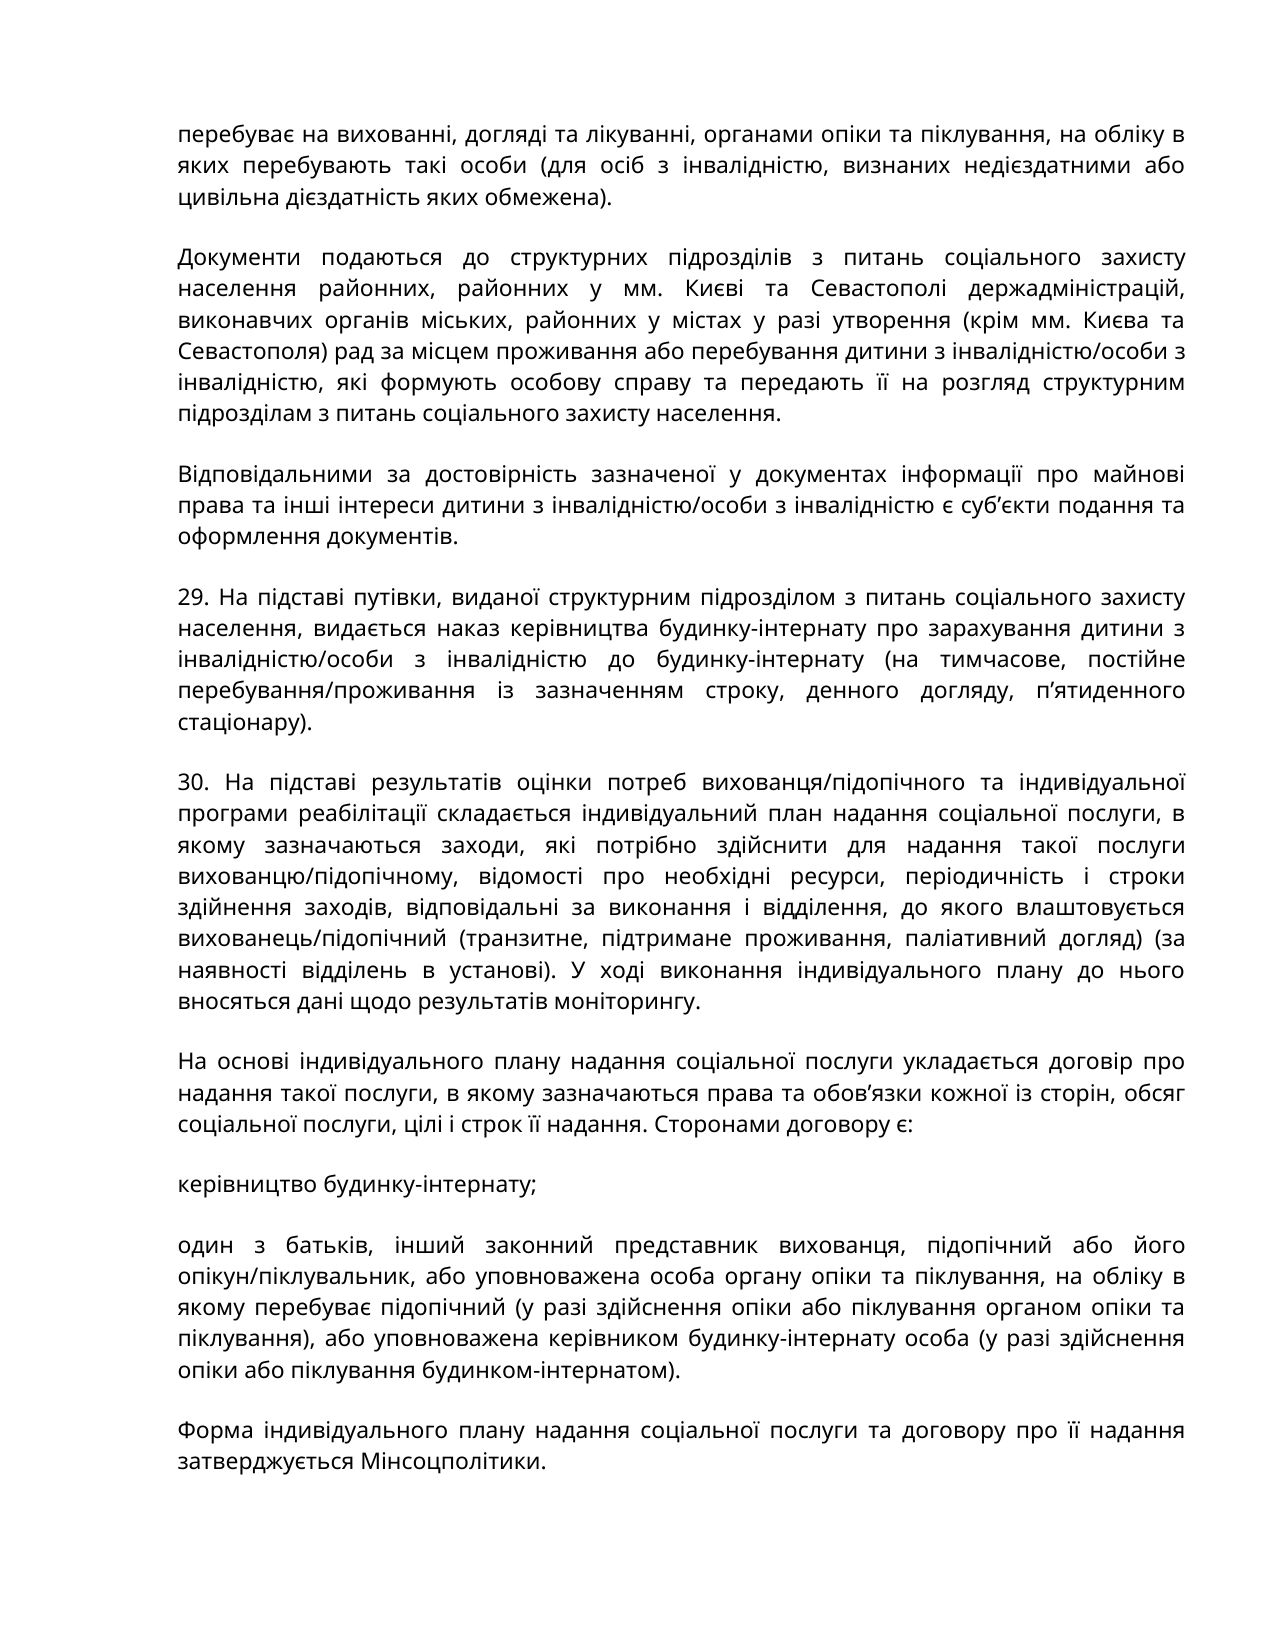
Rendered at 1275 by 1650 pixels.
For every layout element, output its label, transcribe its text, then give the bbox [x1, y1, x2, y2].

text Форма індивідуального плану надання соціальної послуги та договору про її надання затверджується Мінсоцполітики. [177, 1414, 1186, 1476]
text керівництво будинку-інтернату; [177, 1168, 1186, 1199]
text один з батьків, інший законний представник вихованця, підопічний або його опікун/піклувальник, або уповноважена особа органу опіки та піклування, на обліку в якому перебуває підопічний (у разі здійснення опіки або піклування органом опіки та піклування), або уповноважена керівником будинку-інтернату особа (у разі здійснення опіки або піклування будинком-інтернатом). [177, 1228, 1186, 1385]
text Документи подаються до структурних підрозділів з питань соціального захисту населення районних, районних у мм. Києві та Севастополі держадміністрацій, виконавчих органів міських, районних у містах у разі утворення (крім мм. Києва та Севастополя) рад за місцем проживання або перебування дитини з інвалідністю/особи з інвалідністю, які формують особову справу та передають її на розгляд структурним підрозділам з питань соціального захисту населення. [177, 241, 1186, 428]
text 29. На підставі путівки, виданої структурним підрозділом з питань соціального захисту населення, видається наказ керівництва будинку-інтернату про зарахування дитини з інвалідністю/особи з інвалідністю до будинку-інтернату (на тимчасове, постійне перебування/проживання із зазначенням строку, денного догляду, п’ятиденного стаціонару). [177, 581, 1186, 737]
text 30. На підставі результатів оцінки потреб вихованця/підопічного та індивідуальної програми реабілітації складається індивідуальний план надання соціальної послуги, в якому зазначаються заходи, які потрібно здійснити для надання такої послуги вихованцю/підопічному, відомості про необхідні ресурси, періодичність і строки здійнення заходів, відповідальні за виконання і відділення, до якого влаштовується вихованець/підопічний (транзитне, підтримане проживання, паліативний догляд) (за наявності відділень в установі). У ході виконання індивідуального плану до нього вносяться дані щодо результатів моніторингу. [177, 766, 1186, 1016]
text На основі індивідуального плану надання соціальної послуги укладається договір про надання такої послуги, в якому зазначаються права та обов’язки кожної із сторін, обсяг соціальної послуги, цілі і строк її надання. Сторонами договору є: [177, 1045, 1186, 1139]
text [177, 118, 1186, 212]
text Відповідальними за достовірність зазначеної у документах інформації про майнові права та інші інтереси дитини з інвалідністю/особи з інвалідністю є суб’єкти подання та оформлення документів. [177, 458, 1186, 551]
